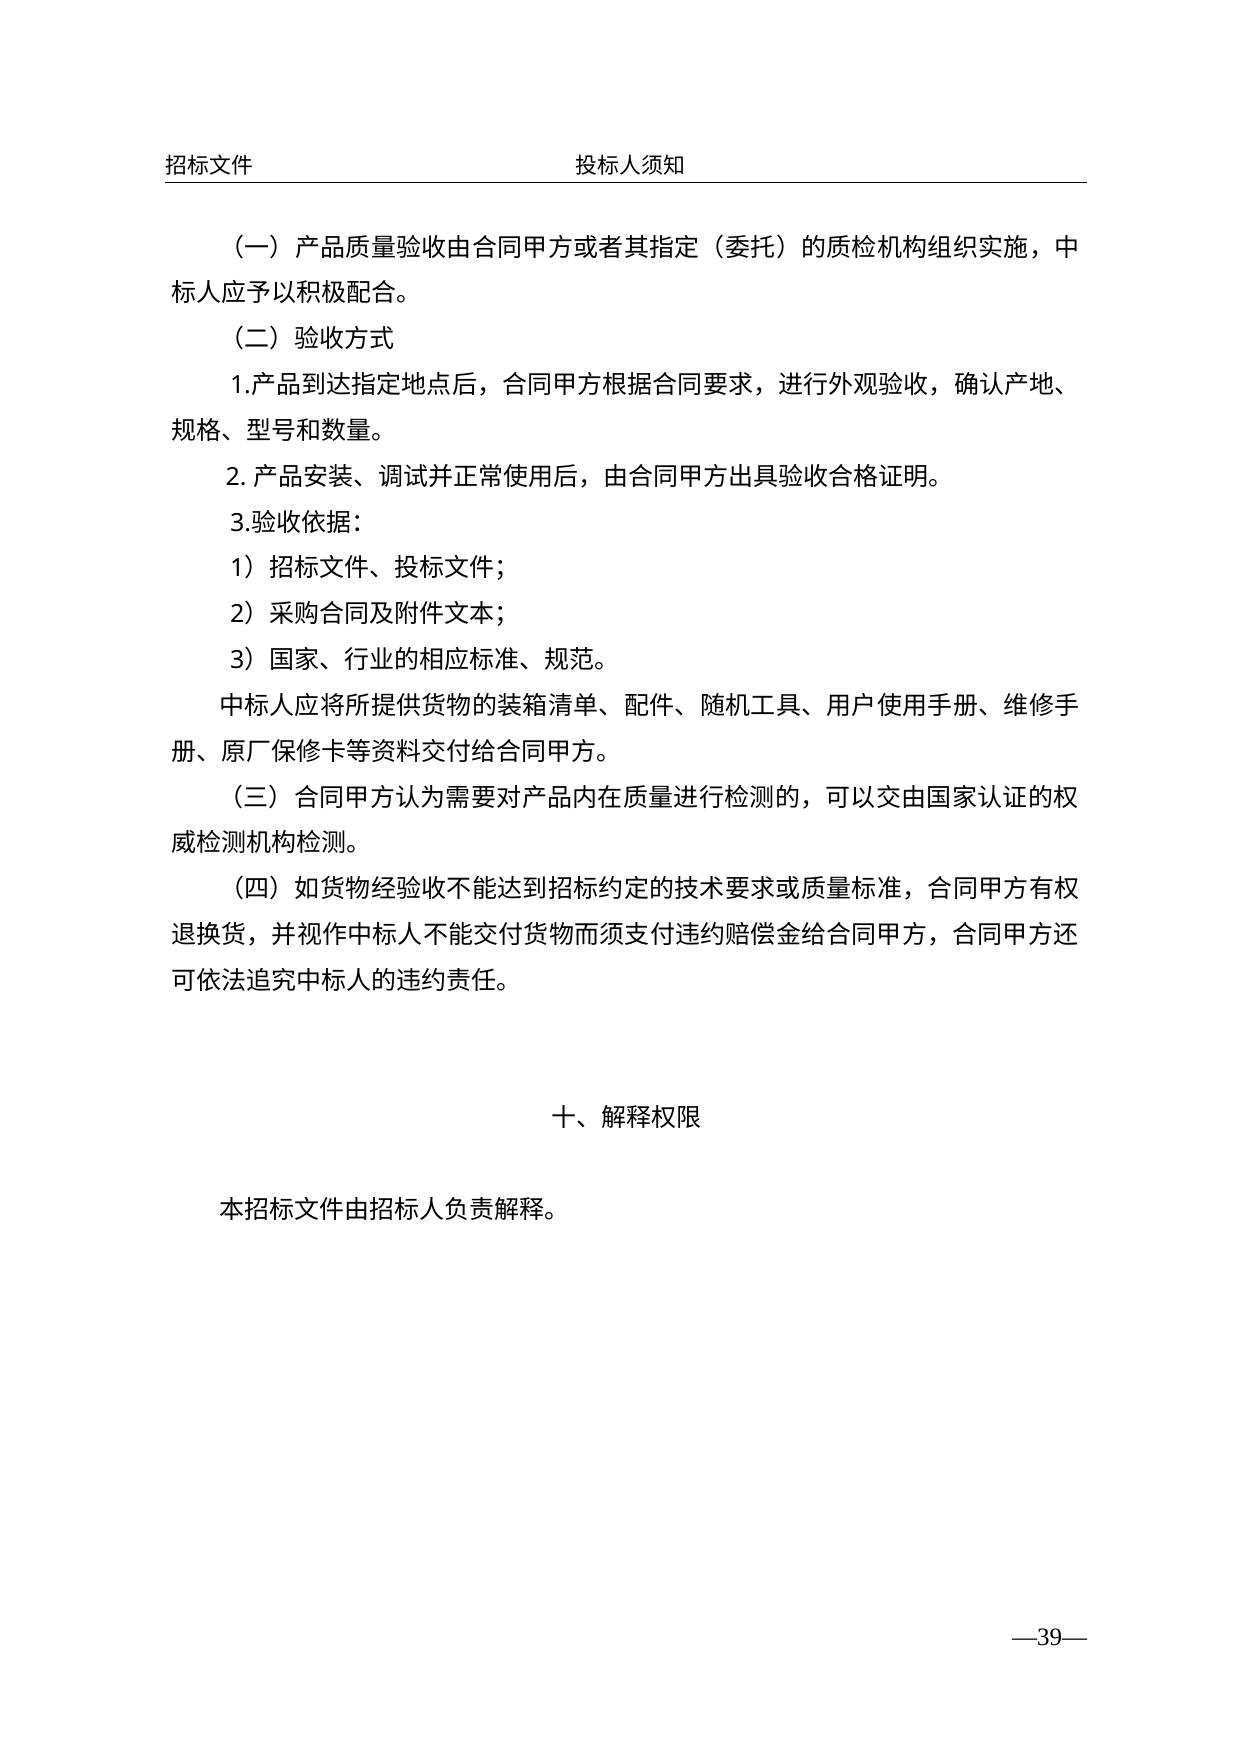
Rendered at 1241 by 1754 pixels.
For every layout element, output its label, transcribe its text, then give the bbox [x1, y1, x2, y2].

text （四）如货物经验收不能达到招标约定的技术要求或质量标准，合同甲方有权退换货，并视作中标人不能交付货物而须支付违约赔偿金给合同甲方，合同甲方还可依法追究中标人的违约责任。 [171, 861, 1081, 998]
text 十、解释权限 [171, 1090, 1081, 1136]
text 2. 产品安装、调试并正常使用后，由合同甲方出具验收合格证明。 [171, 448, 1081, 494]
text 3）国家、行业的相应标准、规范。 [171, 632, 1081, 678]
text 3.验收依据： [171, 494, 1081, 540]
text 1）招标文件、投标文件； [171, 540, 1081, 586]
text 中标人应将所提供货物的装箱清单、配件、随机工具、用户使用手册、维修手册、原厂保修卡等资料交付给合同甲方。 [171, 678, 1081, 769]
text 2）采购合同及附件文本； [171, 586, 1081, 632]
text （一）产品质量验收由合同甲方或者其指定（委托）的质检机构组织实施，中标人应予以积极配合。 [171, 219, 1081, 311]
text （三）合同甲方认为需要对产品内在质量进行检测的，可以交由国家认证的权威检测机构检测。 [171, 769, 1081, 861]
text （二）验收方式 [171, 311, 1081, 357]
text 本招标文件由招标人负责解释。 [171, 1182, 1081, 1228]
text 1.产品到达指定地点后，合同甲方根据合同要求，进行外观验收，确认产地、规格、型号和数量。 [171, 357, 1081, 448]
